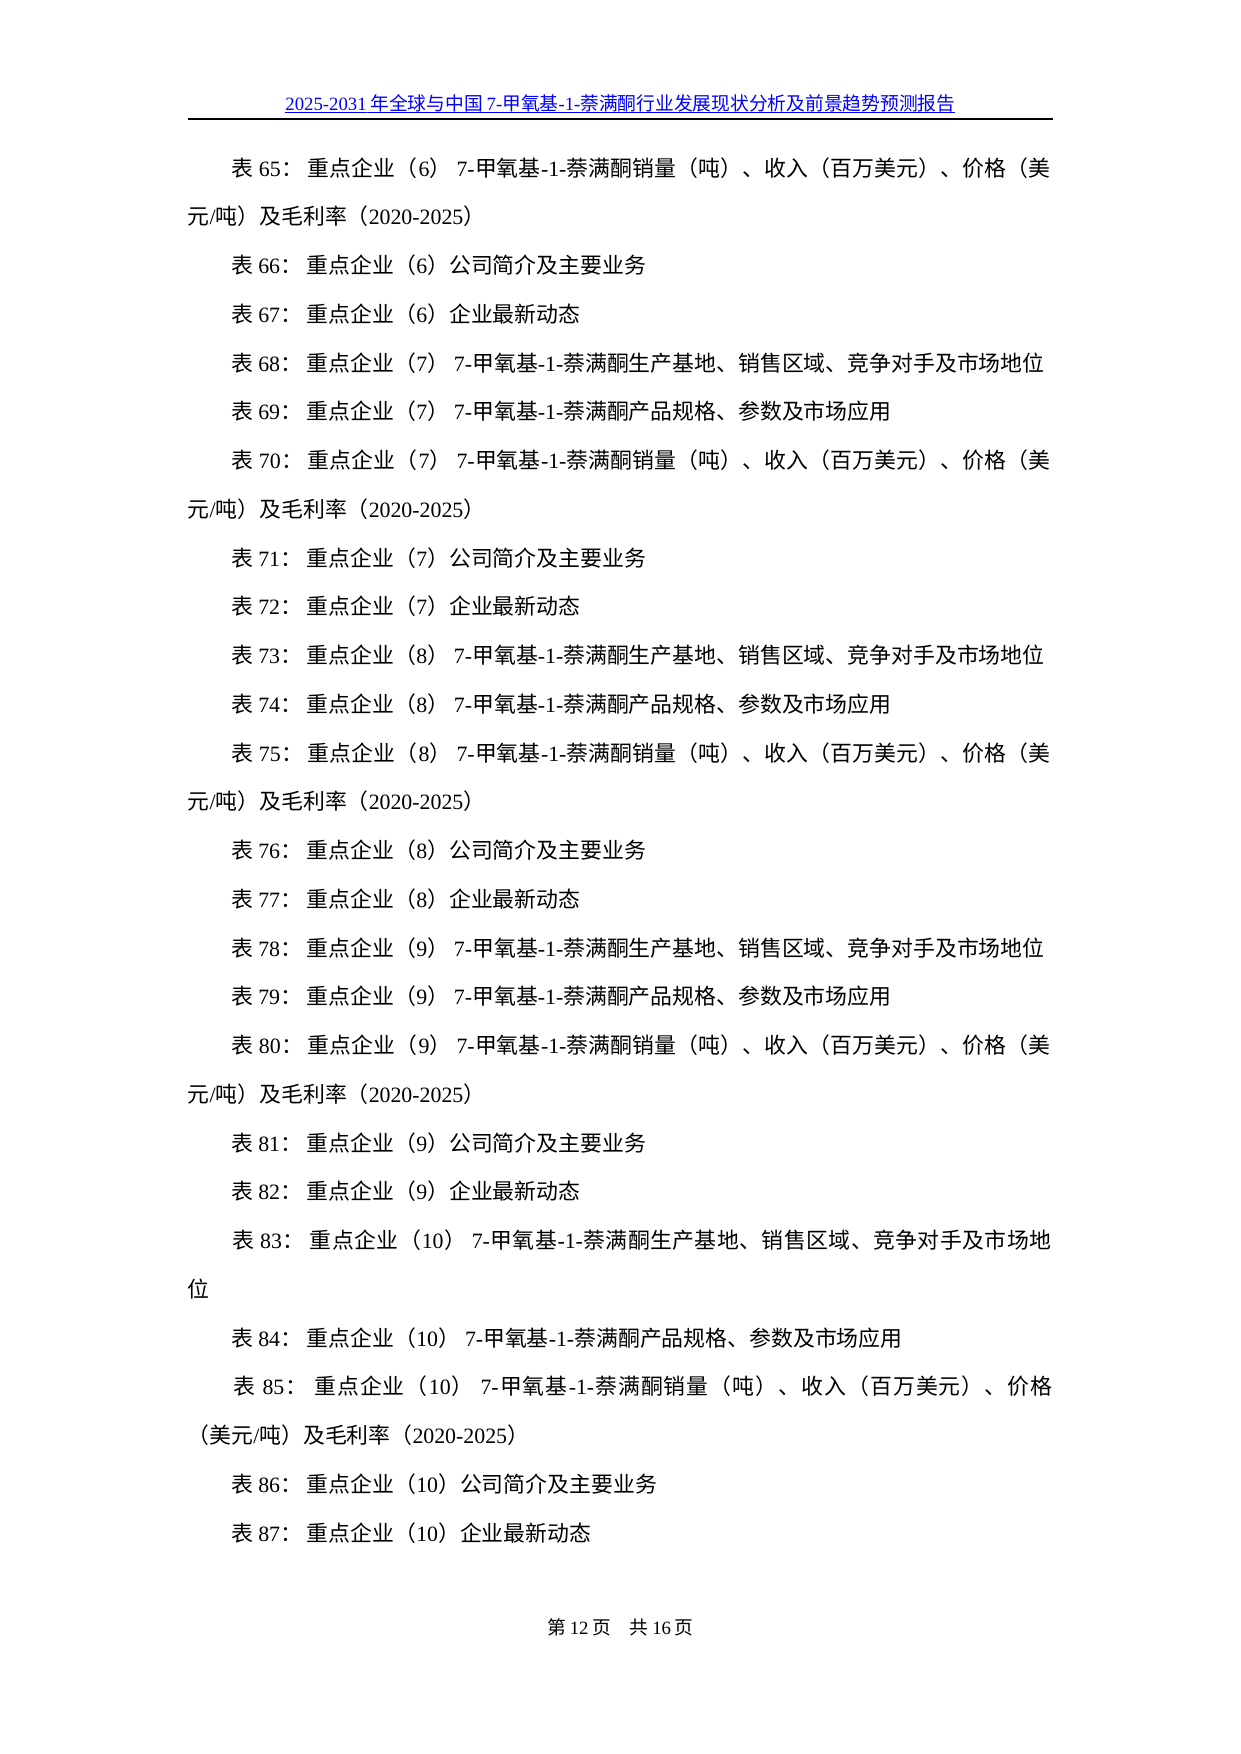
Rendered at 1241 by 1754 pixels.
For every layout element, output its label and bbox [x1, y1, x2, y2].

text [187, 150, 1053, 1548]
